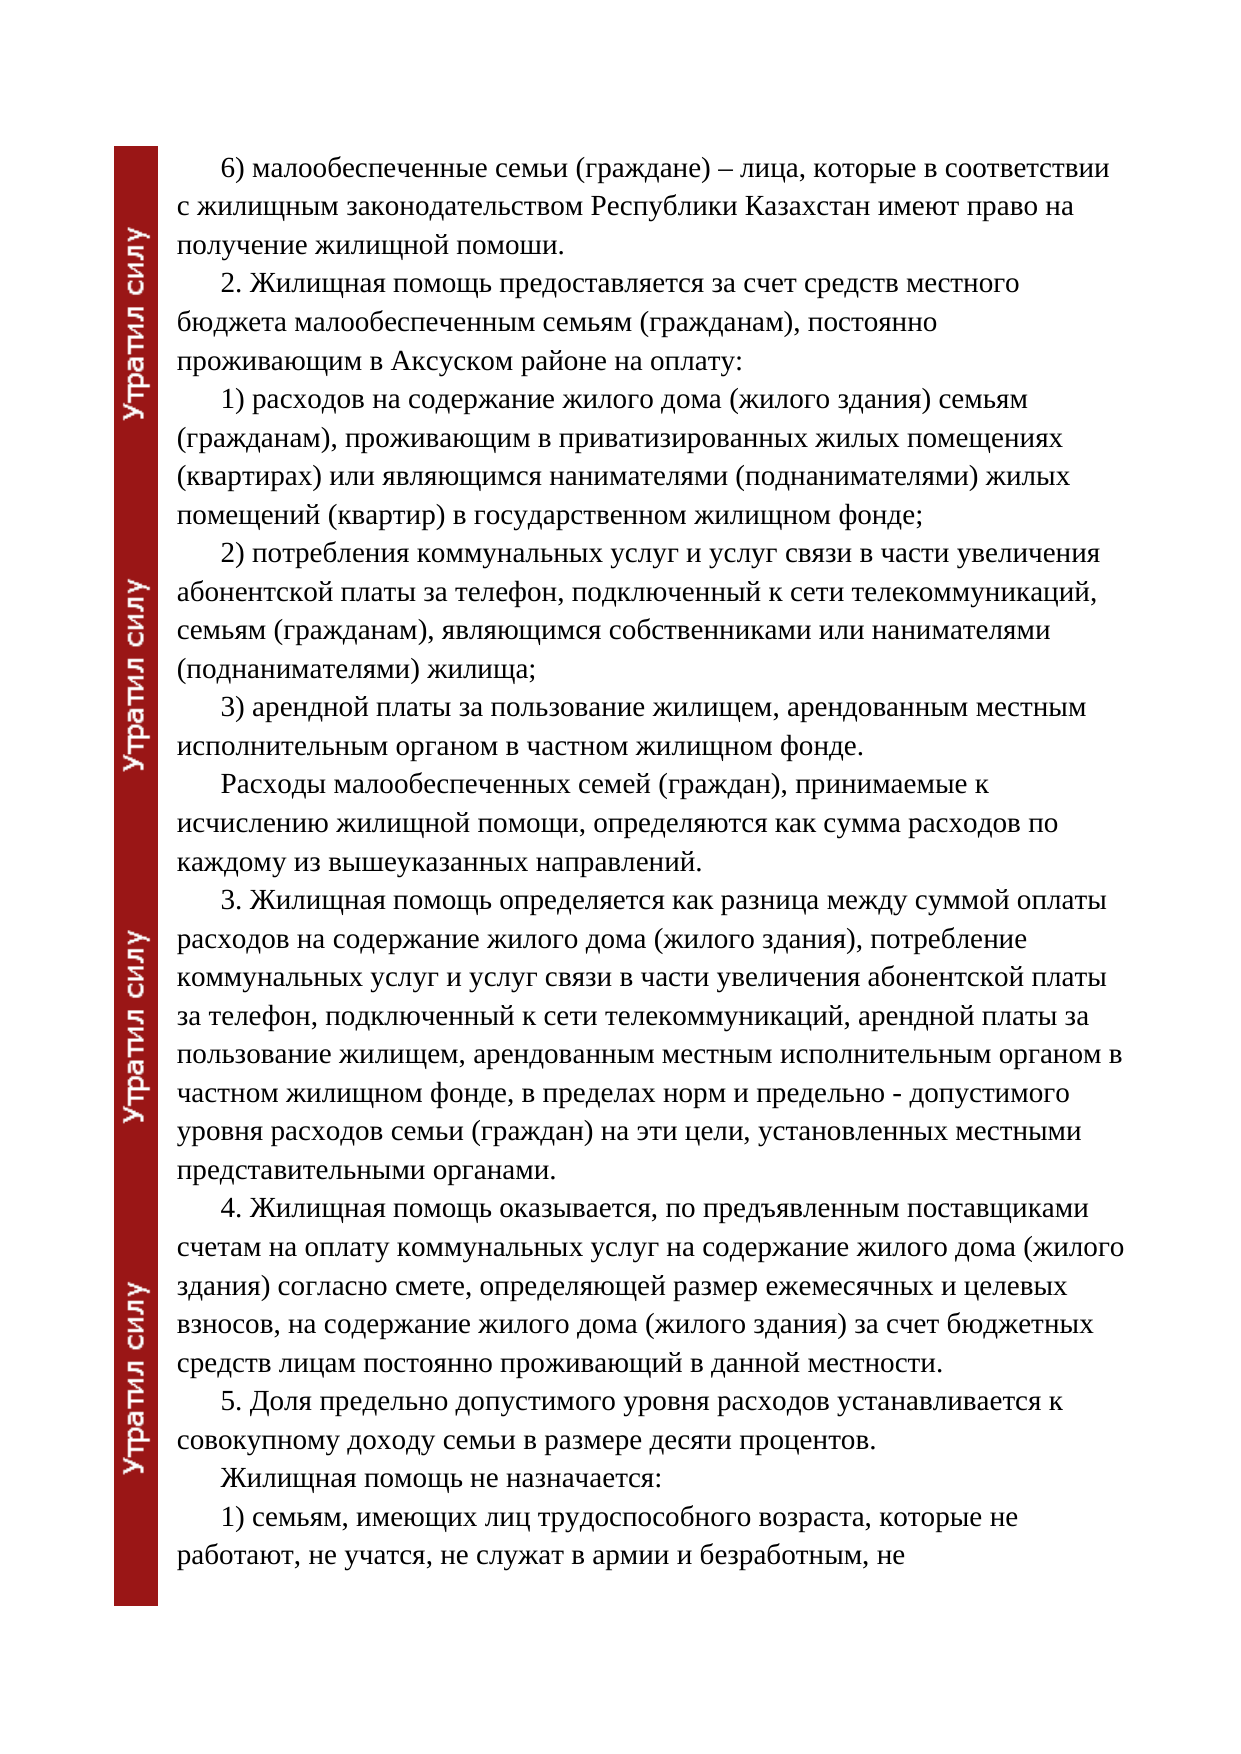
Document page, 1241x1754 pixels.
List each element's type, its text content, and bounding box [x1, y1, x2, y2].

picture [114, 146, 158, 150]
picture [114, 1571, 158, 1606]
